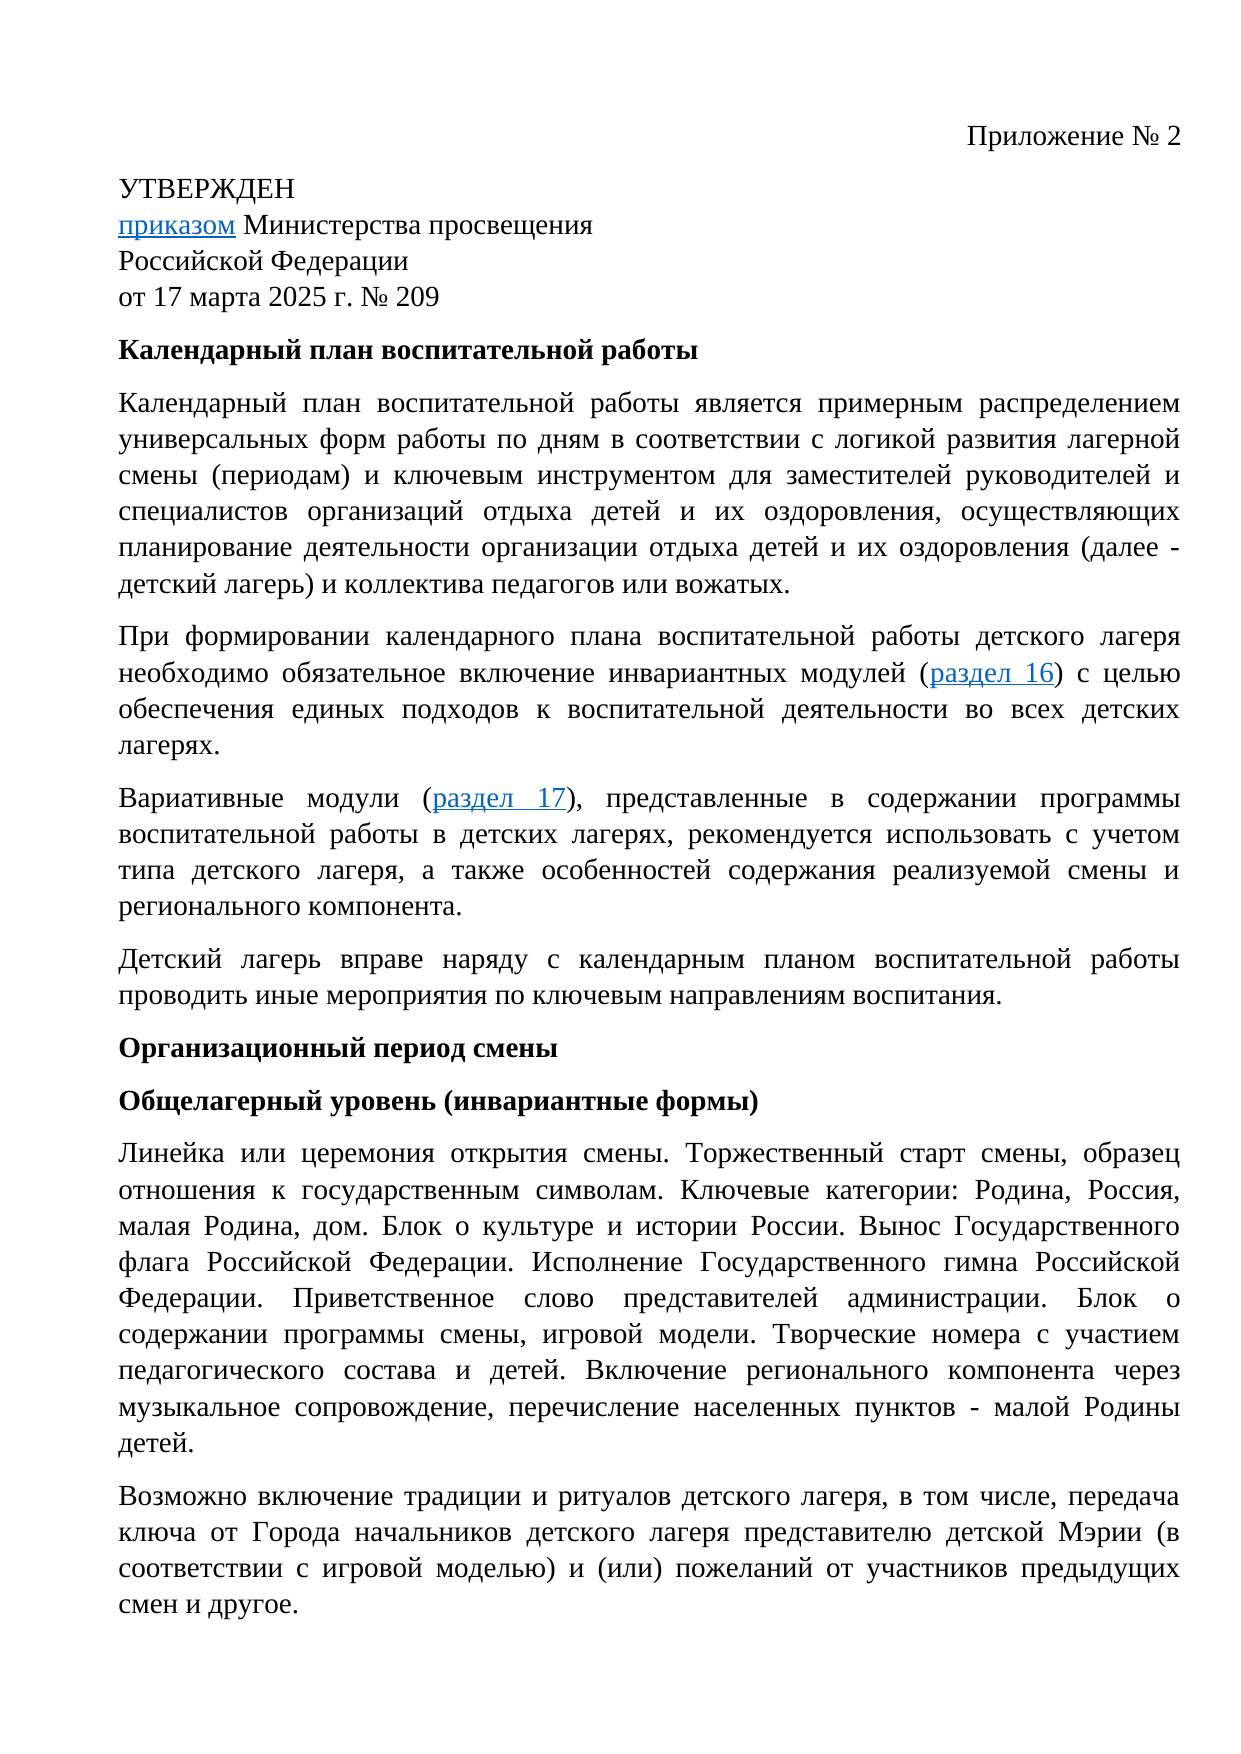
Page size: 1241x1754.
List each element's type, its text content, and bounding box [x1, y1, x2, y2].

text Линейка или церемония открытия смены. Торжественный старт смены, образец отношения к государственным символам. Ключевые категории: Родина, Россия, малая Родина, дом. Блок о культуре и истории России. Вынос Государственного флага Российской Федерации. Исполнение Государственного гимна Российской Федерации. Приветственное слово представителей администрации. Блок о содержании программы смены, игровой модели. Творческие номера с участием педагогического состава и детей. Включение регионального компонента через музыкальное сопровождение, перечисление населенных пунктов - малой Родины детей. [118, 1136, 1181, 1458]
text Вариативные модули (раздел 17), представленные в содержании программы воспитательной работы в детских лагерях, рекомендуется использовать с учетом типа детского лагеря, а также особенностей содержания реализуемой смены и регионального компонента. [118, 780, 1181, 922]
text Организационный период смены [118, 1030, 1181, 1063]
text УТВЕРЖДЕН приказом Министерства просвещения Российской Федерации от 17 марта 2025 г. № 209 [118, 171, 1181, 313]
text Общелагерный уровень (инвариантные формы) [118, 1083, 1181, 1116]
text Календарный план воспитательной работы [118, 332, 1181, 366]
text Возможно включение традиции и ритуалов детского лагеря, в том числе, передача ключа от Города начальников детского лагеря представителю детской Мэрии (в соответствии с игровой моделью) и (или) пожеланий от участников предыдущих смен и другое. [118, 1478, 1181, 1619]
text При формировании календарного плана воспитательной работы детского лагеря необходимо обязательное включение инвариантных модулей (раздел 16) с целью обеспечения единых подходов к воспитательной деятельности во всех детских лагерях. [118, 618, 1181, 761]
text Детский лагерь вправе наряду с календарным планом воспитательной работы проводить иные мероприятия по ключевым направлениям воспитания. [118, 941, 1181, 1011]
text Календарный план воспитательной работы является примерным распределением универсальных форм работы по дням в соответствии с логикой развития лагерной смены (периодам) и ключевым инструментом для заместителей руководителей и специалистов организаций отдыха детей и их оздоровления, осуществляющих планирование деятельности организации отдыха детей и их оздоровления (далее - детский лагерь) и коллектива педагогов или вожатых. [118, 385, 1181, 599]
text Приложение № 2 [118, 118, 1181, 152]
